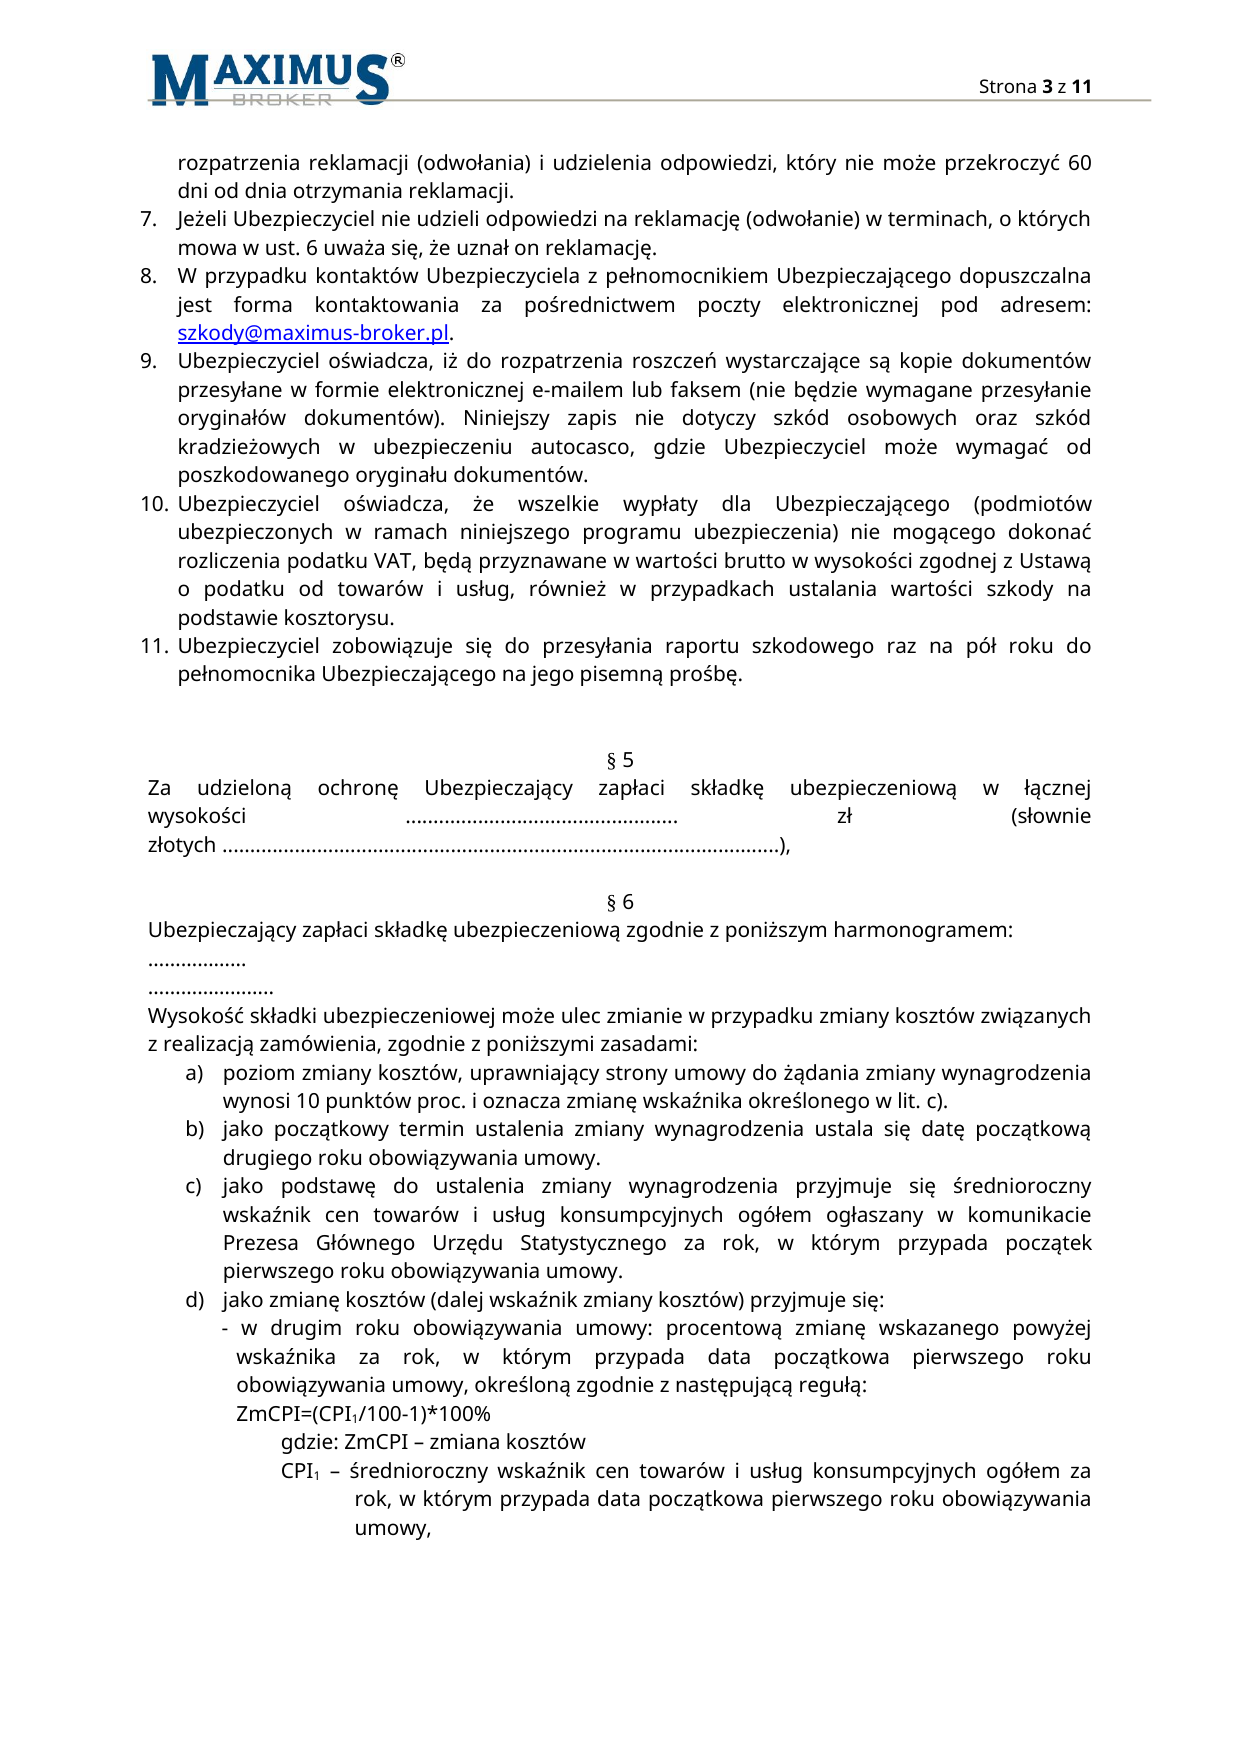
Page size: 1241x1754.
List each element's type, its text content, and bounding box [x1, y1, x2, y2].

text ……………… [148, 944, 1093, 972]
list Ubezpieczyciel zobowiązuje się do przesyłania raportu szkodowego raz na pół roku do pełnomocnika Ubezpieczającego na jego pisemną prośbę. [140, 631, 1093, 688]
list Ubezpieczyciel oświadcza, że wszelkie wypłaty dla Ubezpieczającego (podmiotów ubezpieczonych w ramach niniejszego programu ubezpieczenia) nie mogącego dokonać rozliczenia podatku VAT, będą przyznawane w wartości brutto w wysokości zgodnej z Ustawą o podatku od towarów i usług, również w przypadkach ustalania wartości szkody na podstawie kosztorysu. [140, 489, 1093, 631]
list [140, 148, 1093, 204]
list jako podstawę do ustalenia zmiany wynagrodzenia przyjmuje się średnioroczny wskaźnik cen towarów i usług konsumpcyjnych ogółem ogłaszany w komunikacie Prezesa Głównego Urzędu Statystycznego za rok, w którym przypada początek pierwszego roku obowiązywania umowy. [185, 1171, 1093, 1285]
text Ubezpieczający zapłaci składkę ubezpieczeniową zgodnie z poniższym harmonogramem: [148, 915, 1093, 944]
list Jeżeli Ubezpieczyciel nie udzieli odpowiedzi na reklamację (odwołanie) w terminach, o których mowa w ust. 6 uważa się, że uznał on reklamację. [140, 204, 1093, 261]
list jako początkowy termin ustalenia zmiany wynagrodzenia ustala się datę początkową drugiego roku obowiązywania umowy. [185, 1114, 1093, 1171]
list poziom zmiany kosztów, uprawniający strony umowy do żądania zmiany wynagrodzenia wynosi 10 punktów proc. i oznacza zmianę wskaźnika określonego w lit. c). [185, 1058, 1093, 1114]
picture [146, 49, 411, 110]
text - w drugim roku obowiązywania umowy: procentową zmianę wskazanego powyżej wskaźnika za rok, w którym przypada data początkowa pierwszego roku obowiązywania umowy, określoną zgodnie z następującą regułą: [221, 1313, 1093, 1399]
list Ubezpieczyciel oświadcza, iż do rozpatrzenia roszczeń wystarczające są kopie dokumentów przesyłane w formie elektronicznej e-mailem lub faksem (nie będzie wymagane przesyłanie oryginałów dokumentów). Niniejszy zapis nie dotyczy szkód osobowych oraz szkód kradzieżowych w ubezpieczeniu autocasco, gdzie Ubezpieczyciel może wymagać od poszkodowanego oryginału dokumentów. [140, 347, 1093, 489]
text Wysokość składki ubezpieczeniowej może ulec zmianie w przypadku zmiany kosztów związanych z realizacją zamówienia, zgodnie z poniższymi zasadami: [148, 1001, 1093, 1058]
text gdzie: ZmCPI – zmiana kosztów [281, 1427, 1093, 1456]
text 5 [148, 745, 1093, 773]
text Za udzieloną ochronę Ubezpieczający zapłaci składkę ubezpieczeniową w łącznej wysokości ................................................. zł (słownie złotych ....................................................................................................), [148, 773, 1093, 858]
text ………………….. [148, 972, 1093, 1001]
text 6 [148, 887, 1093, 915]
text ZmCPI=(CPI1/100-1)*100% [236, 1399, 1093, 1427]
list jako zmianę kosztów (dalej wskaźnik zmiany kosztów) przyjmuje się: [185, 1285, 1093, 1313]
text CPI1 – średnioroczny wskaźnik cen towarów i usług konsumpcyjnych ogółem za rok, w którym przypada data początkowa pierwszego roku obowiązywania umowy, [281, 1456, 1093, 1541]
list W przypadku kontaktów Ubezpieczyciela z pełnomocnikiem Ubezpieczającego dopuszczalna jest forma kontaktowania za pośrednictwem poczty elektronicznej pod adresem: szkody@maximus-broker.pl. [140, 261, 1093, 347]
